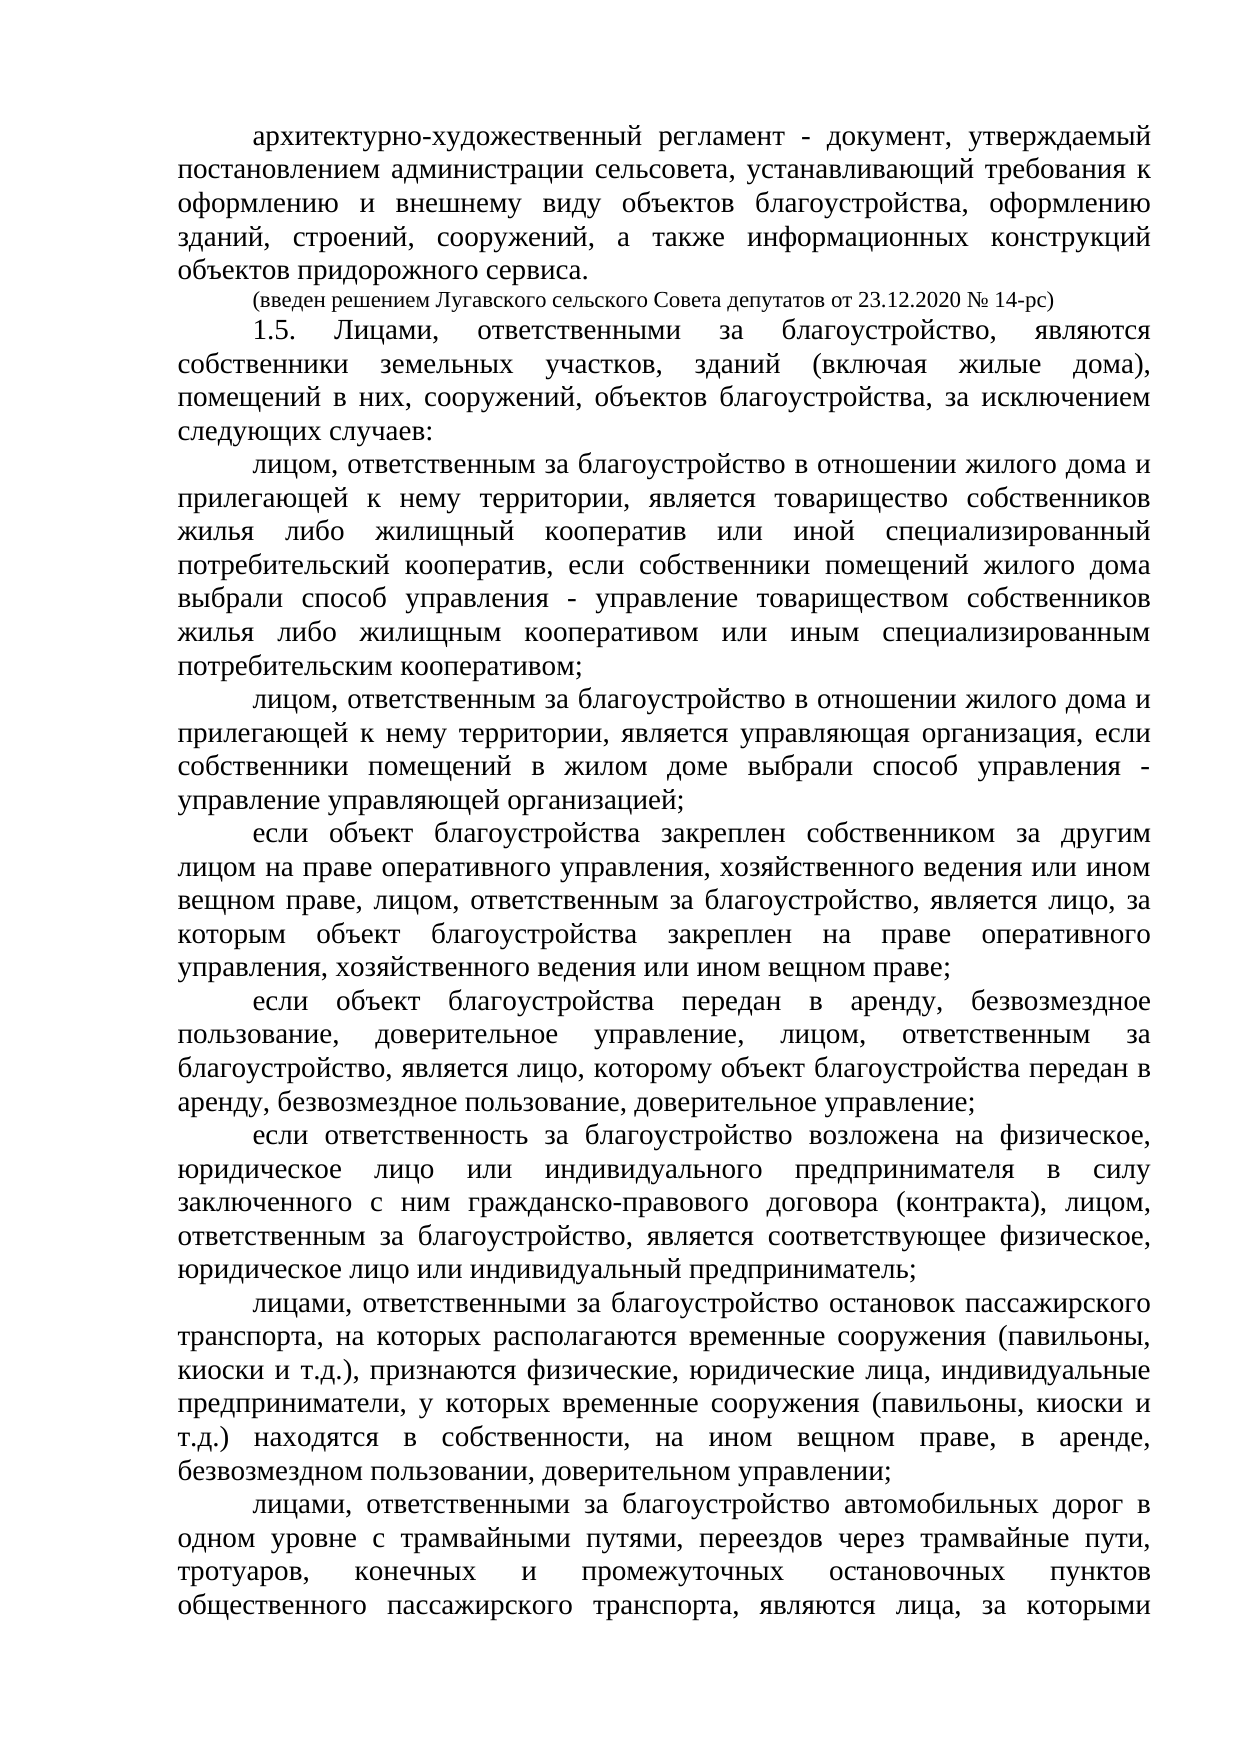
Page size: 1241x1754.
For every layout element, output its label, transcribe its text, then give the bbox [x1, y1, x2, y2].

text если объект благоустройства передан в аренду, безвозмездное пользование, доверительное управление, лицом, ответственным за благоустройство, является лицо, которому объект благоустройства передан в аренду, безвозмездное пользование, доверительное управление; [177, 983, 1152, 1117]
text архитектурно-художественный регламент - документ, утверждаемый постановлением администрации сельсовета, устанавливающий требования к оформлению и внешнему виду объектов благоустройства, оформлению зданий, строений, сооружений, а также информационных конструкций объектов придорожного сервиса. [177, 118, 1152, 286]
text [177, 1486, 1152, 1620]
text если объект благоустройства закреплен собственником за другим лицом на праве оперативного управления, хозяйственного ведения или ином вещном праве, лицом, ответственным за благоустройство, является лицо, за которым объект благоустройства закреплен на праве оперативного управления, хозяйственного ведения или ином вещном праве; [177, 815, 1152, 983]
text лицом, ответственным за благоустройство в отношении жилого дома и прилегающей к нему территории, является товарищество собственников жилья либо жилищный кооператив или иной специализированный потребительский кооператив, если собственники помещений жилого дома выбрали способ управления - управление товариществом собственников жилья либо жилищным кооперативом или иным специализированным потребительским кооперативом; [177, 446, 1152, 681]
text лицом, ответственным за благоустройство в отношении жилого дома и прилегающей к нему территории, является управляющая организация, если собственники помещений в жилом доме выбрали способ управления - управление управляющей организацией; [177, 681, 1152, 815]
text если ответственность за благоустройство возложена на физическое, юридическое лицо или индивидуального предпринимателя в силу заключенного с ним гражданско-правового договора (контракта), лицом, ответственным за благоустройство, является соответствующее физическое, юридическое лицо или индивидуальный предприниматель; [177, 1117, 1152, 1285]
text лицами, ответственными за благоустройство остановок пассажирского транспорта, на которых располагаются временные сооружения (павильоны, киоски и т.д.), признаются физические, юридические лица, индивидуальные предприниматели, у которых временные сооружения (павильоны, киоски и т.д.) находятся в собственности, на ином вещном праве, в аренде, безвозмездном пользовании, доверительном управлении; [177, 1285, 1152, 1486]
text 1.5. Лицами, ответственными за благоустройство, являются собственники земельных участков, зданий (включая жилые дома), помещений в них, сооружений, объектов благоустройства, за исключением следующих случаев: [177, 312, 1152, 446]
text (введен решением Лугавского сельского Совета депутатов от 23.12.2020 № 14-рс) [177, 286, 1152, 312]
